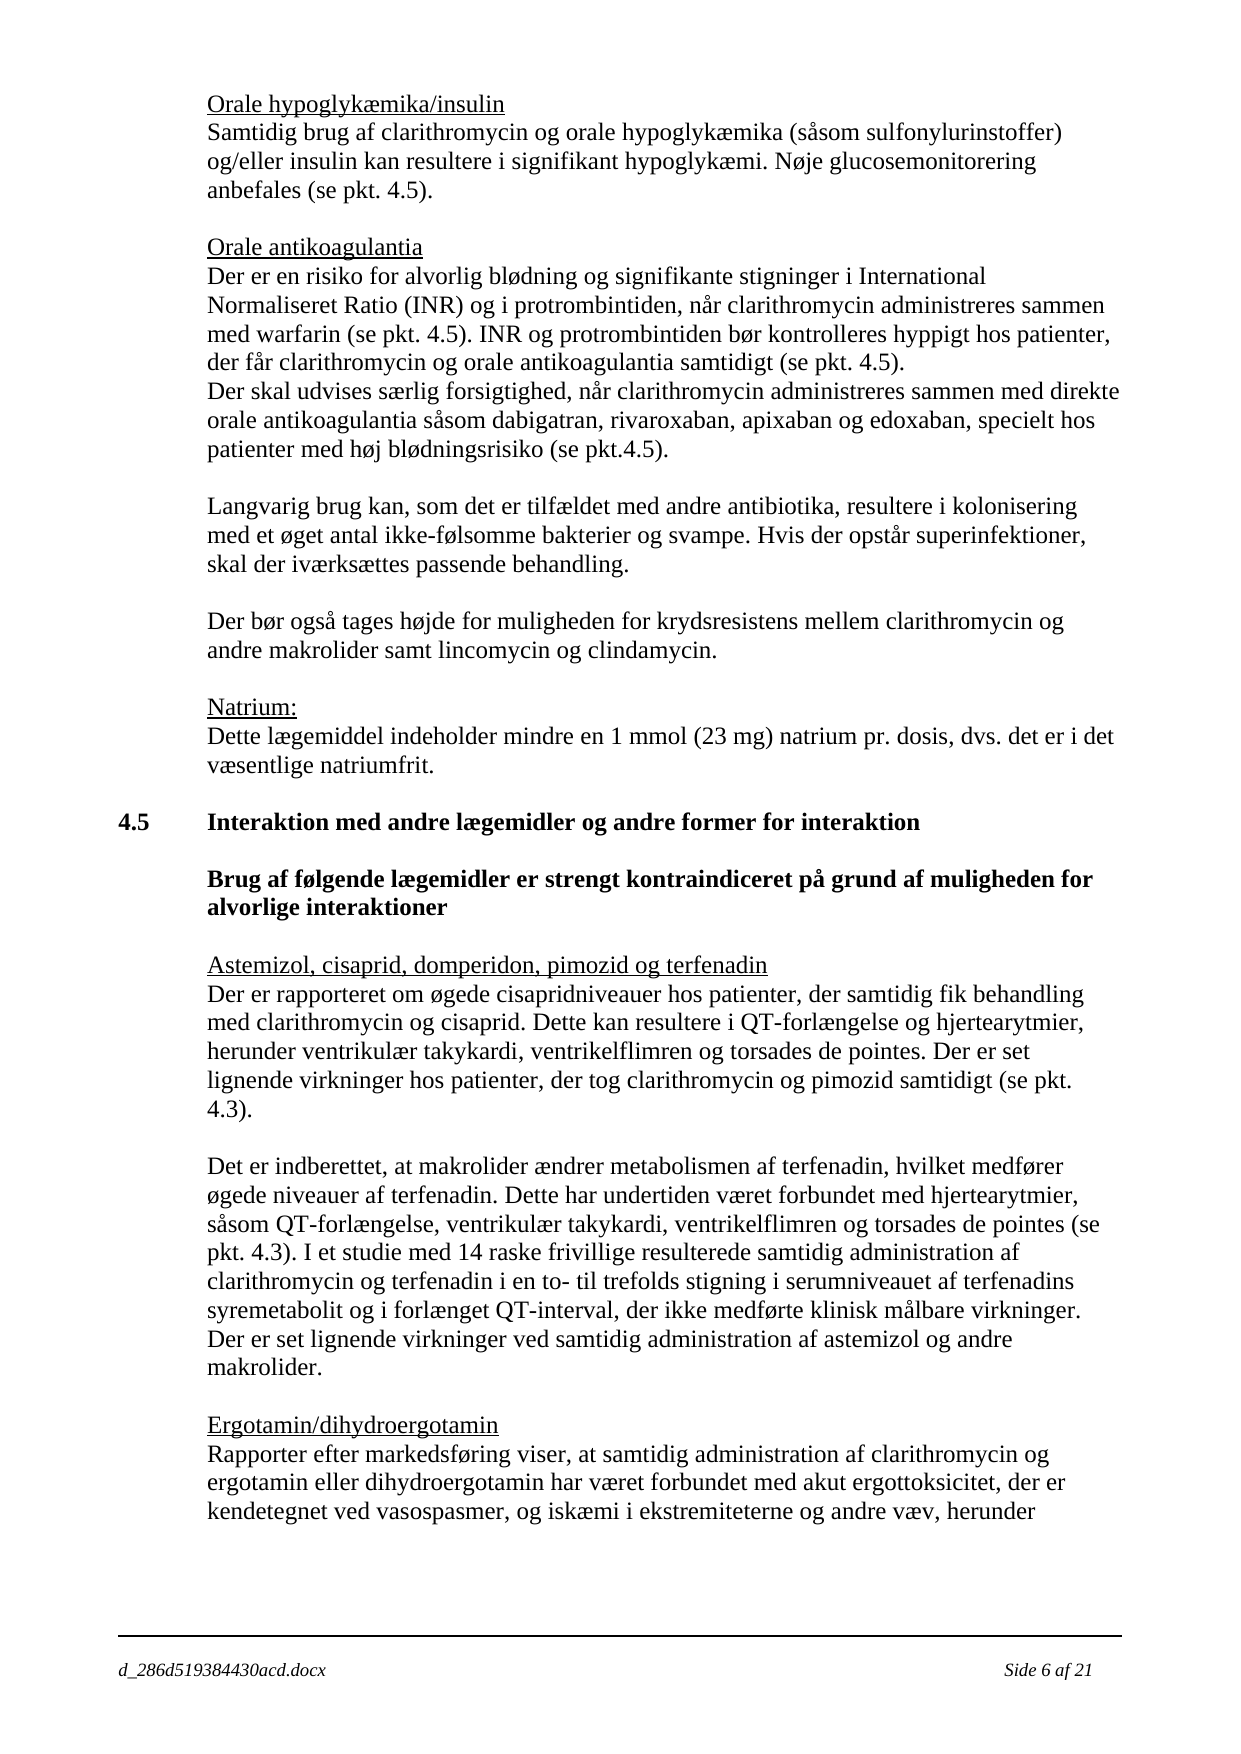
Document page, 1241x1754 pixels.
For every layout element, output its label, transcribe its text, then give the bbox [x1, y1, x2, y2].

text Astemizol, cisaprid, domperidon, pimozid og terfenadin [207, 950, 1122, 979]
text Ergotamin/dihydroergotamin [207, 1410, 1122, 1439]
text Brug af følgende lægemidler er strengt kontraindiceret på grund af muligheden for alvorlige interaktioner [207, 864, 1122, 921]
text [207, 1439, 1122, 1525]
text Samtidig brug af clarithromycin og orale hypoglykæmika (såsom sulfonylurinstoffer) og/eller insulin kan resultere i signifikant hypoglykæmi. Nøje glucosemonitorering anbefales (se pkt. 4.5). [207, 117, 1122, 204]
text Langvarig brug kan, som det er tilfældet med andre antibiotika, resultere i kolonisering med et øget antal ikke-følsomme bakterier og svampe. Hvis der opstår superinfektioner, skal der iværksættes passende behandling. [207, 491, 1122, 577]
text 4.5 Interaktion med andre lægemidler og andre former for interaktion [118, 807, 1122, 836]
text Det er indberettet, at makrolider ændrer metabolismen af terfenadin, hvilket medfører øgede niveauer af terfenadin. Dette har undertiden været forbundet med hjertearytmier, såsom QT-forlængelse, ventrikulær takykardi, ventrikelflimren og torsades de pointes (se pkt. 4.3). I et studie med 14 raske frivillige resulterede samtidig administration af clarithromycin og terfenadin i en to- til trefolds stigning i serumniveauet af terfenadins syremetabolit og i forlænget QT-interval, der ikke medførte klinisk målbare virkninger. Der er set lignende virkninger ved samtidig administration af astemizol og andre makrolider. [207, 1151, 1122, 1381]
text Natrium: [207, 692, 1122, 721]
text Dette lægemiddel indeholder mindre en 1 mmol (23 mg) natrium pr. dosis, dvs. det er i det væsentlige natriumfrit. [207, 721, 1122, 779]
text Der er rapporteret om øgede cisapridniveauer hos patienter, der samtidig fik behandling med clarithromycin og cisaprid. Dette kan resultere i QT-forlængelse og hjertearytmier, herunder ventrikulær takykardi, ventrikelflimren og torsades de pointes. Der er set lignende virkninger hos patienter, der tog clarithromycin og pimozid samtidigt (se pkt. 4.3). [207, 979, 1122, 1122]
text Orale hypoglykæmika/insulin [207, 89, 1122, 117]
text Orale antikoagulantia [207, 232, 1122, 261]
text Der skal udvises særlig forsigtighed, når clarithromycin administreres sammen med direkte orale antikoagulantia såsom dabigatran, rivaroxaban, apixaban og edoxaban, specielt hos patienter med høj blødningsrisiko (se pkt.4.5). [207, 376, 1122, 462]
text Der bør også tages højde for muligheden for krydsresistens mellem clarithromycin og andre makrolider samt lincomycin og clindamycin. [207, 606, 1122, 664]
text Der er en risiko for alvorlig blødning og signifikante stigninger i International Normaliseret Ratio (INR) og i protrombintiden, når clarithromycin administreres sammen med warfarin (se pkt. 4.5). INR og protrombintiden bør kontrolleres hyppigt hos patienter, der får clarithromycin og orale antikoagulantia samtidigt (se pkt. 4.5). [207, 261, 1122, 376]
